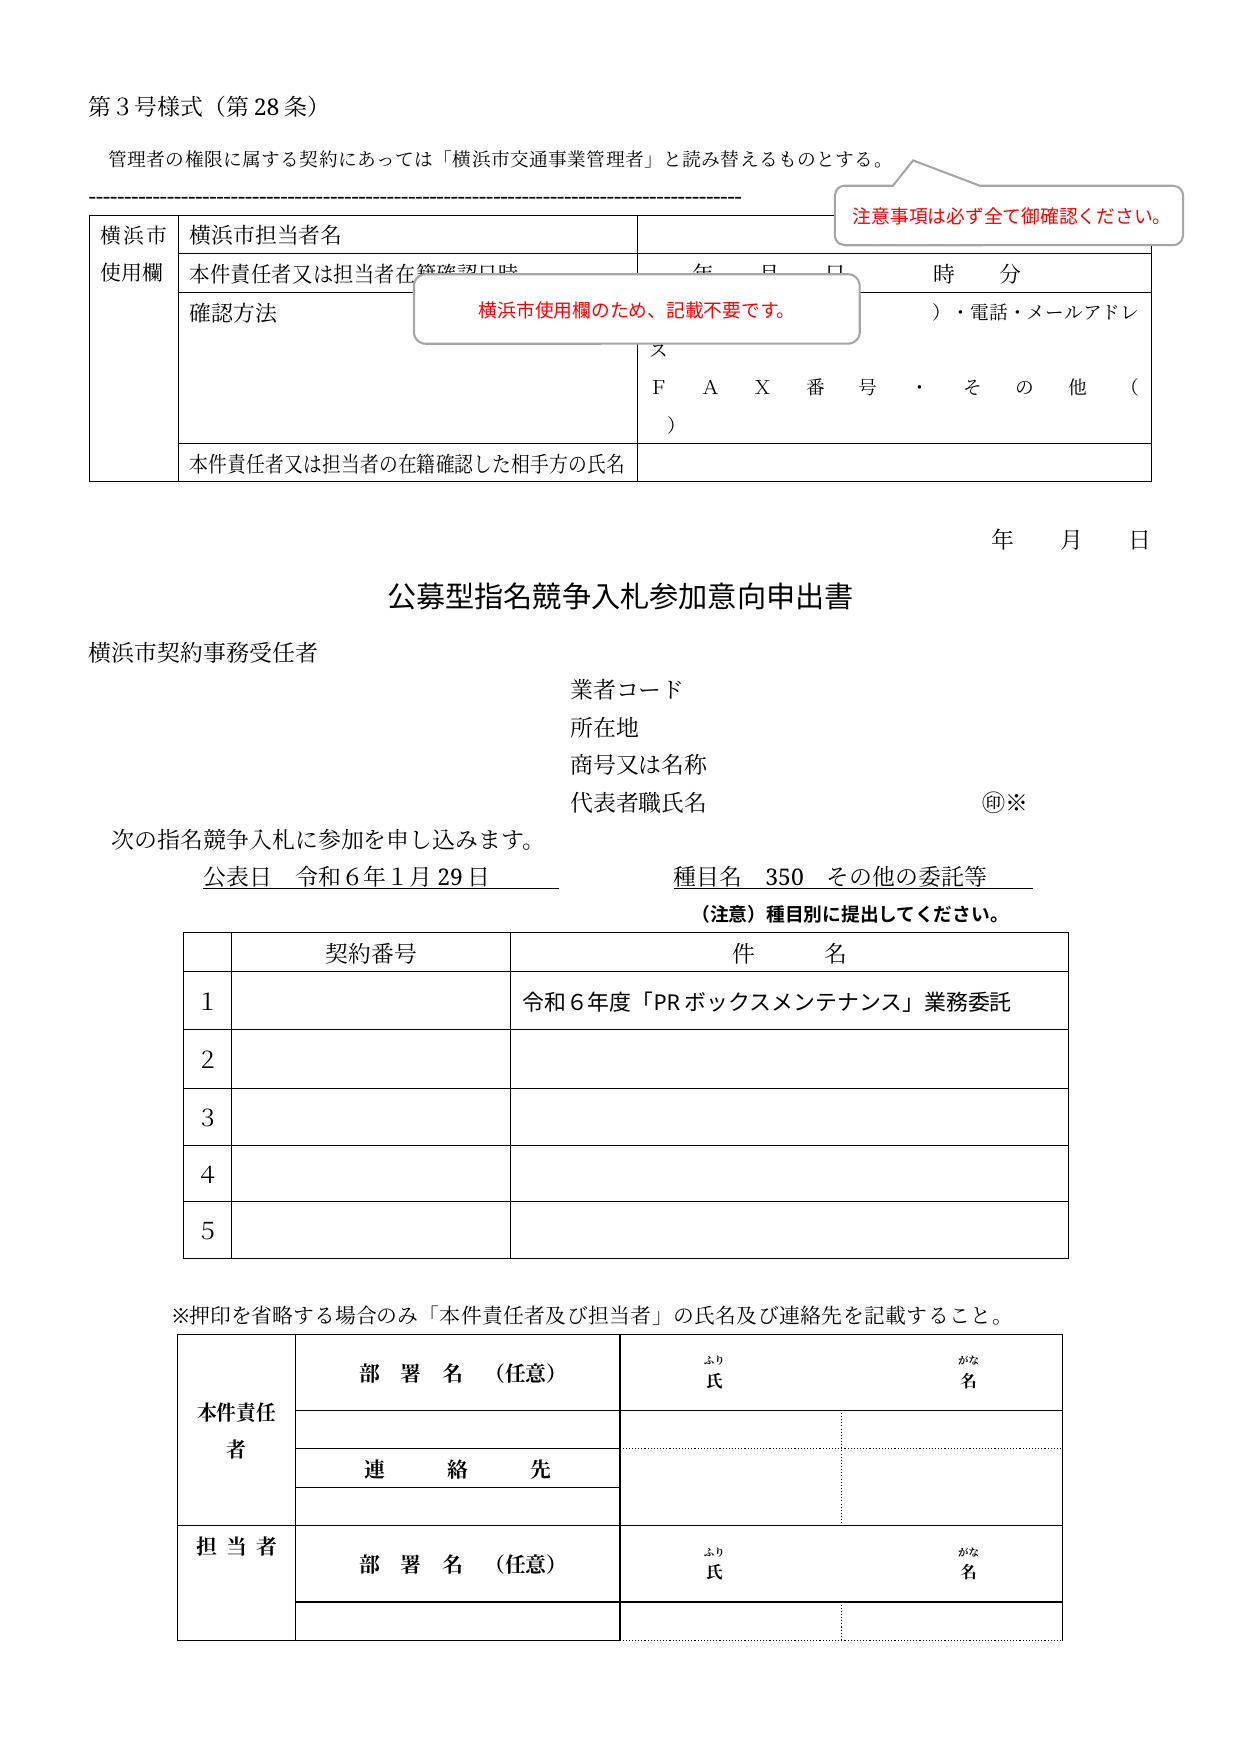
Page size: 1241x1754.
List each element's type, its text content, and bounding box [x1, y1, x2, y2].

table_cell [232, 1089, 510, 1145]
table_cell [232, 1202, 510, 1258]
table_cell 担当者 [178, 1526, 295, 1640]
table_cell [296, 1488, 619, 1525]
text 横浜市契約事務受任者 [89, 632, 1152, 670]
table_cell [638, 444, 1151, 481]
table_cell 部 署 名 （任意） [296, 1526, 619, 1601]
text 年 月 日 [89, 520, 1152, 557]
table_cell 本件責任者又は担当者の在籍確認した相手方の氏名 [179, 444, 637, 481]
table_cell １ [184, 972, 231, 1029]
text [89, 139, 1152, 177]
table_header 部 署 名 （任意） [296, 1335, 619, 1410]
text 公表日 令和６年１月29日 種目名 350 その他の委託等 [89, 857, 1152, 895]
table_cell [841, 1448, 1062, 1525]
table_cell [511, 1202, 1068, 1258]
table_cell 連 絡 先 [296, 1449, 619, 1487]
table_cell [621, 1448, 841, 1525]
table_cell [511, 1030, 1068, 1087]
table_cell [621, 1603, 841, 1640]
table_header [621, 1335, 1062, 1410]
table_header [638, 216, 1151, 253]
text 所在地 [89, 707, 1152, 745]
text 業者コード [89, 670, 1152, 707]
table_cell [621, 1411, 841, 1448]
table_cell [232, 1030, 510, 1087]
table_cell ３ [184, 1089, 231, 1145]
table_cell ２ [184, 1030, 231, 1087]
table_cell 本人確認書類（ ）・電話・メールアドレス ＦＡＸ番号・その他（ ） [638, 293, 1151, 443]
table_cell [621, 1526, 1062, 1601]
table_cell [232, 1146, 510, 1201]
table_cell ５ [184, 1202, 231, 1258]
table_header 横浜市担当者名 [179, 216, 637, 253]
table_cell [841, 1603, 1062, 1640]
table_header 件 名 [511, 933, 1068, 971]
table_header [184, 933, 231, 971]
table_cell [232, 972, 510, 1029]
table_cell [296, 1603, 619, 1640]
text 商号又は名称 [89, 745, 1152, 782]
table_cell [511, 1089, 1068, 1145]
table_header 横浜市使用欄 [90, 216, 178, 481]
table_cell [841, 1411, 1062, 1448]
table_header 契約番号 [232, 933, 510, 971]
table_cell [511, 1146, 1068, 1201]
table_cell 本件責任者又は担当者在籍確認日時 [179, 254, 637, 292]
table_cell 令和６年度「PRボックスメンテナンス」業務委託 [511, 972, 1068, 1029]
text 次の指名競争入札に参加を申し込みます。 [89, 820, 1152, 857]
text （注意）種目別に提出してください。 [89, 895, 1152, 932]
table_header 本件責任者 [178, 1335, 295, 1525]
text ※押印を省略する場合のみ「本件責任者及び担当者」の氏名及び連絡先を記載すること。 [89, 1296, 1152, 1334]
text 代表者職氏名 ㊞※ [89, 782, 1152, 820]
table_cell 確認方法 [179, 293, 637, 443]
text 公募型指名競争入札参加意向申出書 [89, 557, 1152, 632]
table_cell [296, 1411, 619, 1448]
table_cell ４ [184, 1146, 231, 1201]
table_cell 年 月 日 時 分 [638, 254, 1151, 292]
text -------------------------------------------------------------------------------------------- [89, 177, 897, 214]
